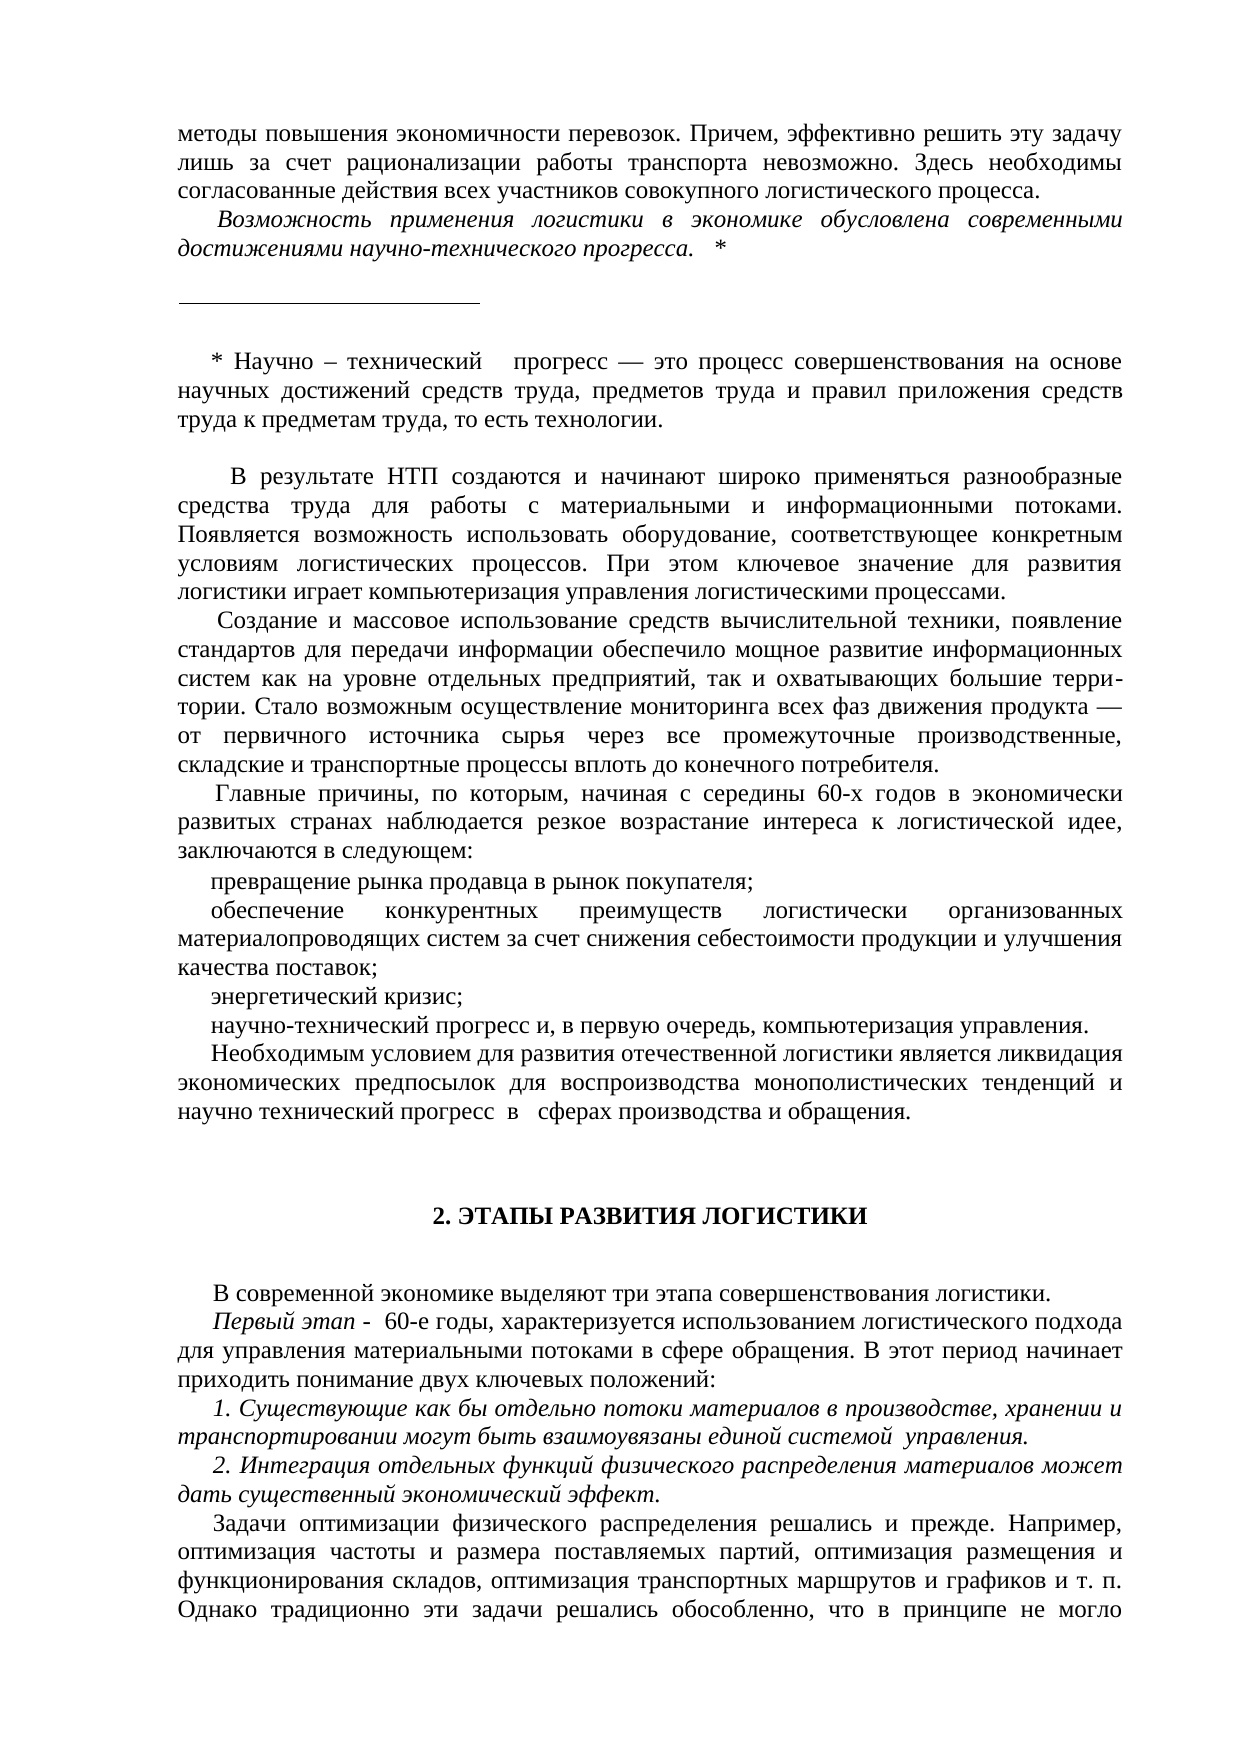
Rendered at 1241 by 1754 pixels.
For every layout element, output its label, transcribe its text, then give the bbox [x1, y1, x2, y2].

text научно-технический прогресс и, в первую очередь, компьютеризация управления. [177, 1010, 1123, 1038]
text превращение рынка продавца в рынок покупателя; [177, 866, 1123, 895]
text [177, 1508, 1123, 1623]
text энергетический кризис; [177, 981, 1123, 1010]
text * Hayчно – технический прогресс — это процесс совершенствования на основе научных достижений средств труда, предметов труда и правил приложения средств труда к предметам труда, то есть технологии. [177, 346, 1123, 433]
text обеспечение конкурентных преимуществ логистически организованных материалопроводящих систем за счет снижения себестоимости продукции и улучшения качества поставок; [177, 895, 1123, 981]
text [177, 118, 1123, 204]
text В современной экономике выделяют три этапа совершенствования логистики. [177, 1278, 1123, 1306]
text Необходимым условием для развития отечественной логистики является ликвидация экономических предпосылок для воспроизводства монополистических тенденций и научно технический прогресс в сферах производства и обращения. [177, 1038, 1123, 1125]
text Первый этап - 60-е годы, характеризуется использованием логистического подхода для управления материальными потоками в сфере обращения. В этот период начинает приходить понимание двух ключевых положений: [177, 1306, 1123, 1393]
text Главные причины, по которым, начиная с середины 60-х годов в экономически развитых странах наблюдается резкое возрастание интереса к логистической идее, заключаются в следующем: [177, 778, 1123, 864]
text 2. Интеграция отдельных функций физического распределения материалов может дать существенный экономический эффект. [177, 1450, 1123, 1508]
text Создание и массовое использование средств вычислительной техники, появление стандартов для передачи информации обеспечило мощное развитие информационных систем как на уровне отдельных предприятий, так и охватывающих большие территории. Стало возможным осуществление мониторинга всех фаз движения продукта — от первичного источника сырья через все промежуточные производственные, складские и транспортные процессы вплоть до конечного потребителя. [177, 605, 1123, 778]
text Возможность применения логистики в экономике обусловлена современными достижениями научно-технического прогресса. * [177, 204, 1123, 262]
text 1. Существующие как бы отдельно потоки материалов в производстве, хранении и транспортировании могут быть взаимоувязаны единой системой управления. [177, 1393, 1123, 1450]
text В результате НТП создаются и начинают широко применяться разнообразные средства труда для работы с материальными и информационными потоками. Появляется возможность использовать оборудование, соответствующее конкретным условиям логистических процессов. При этом ключевое значение для развития логистики играет компьютеризация управления логистическими процессами. [177, 461, 1123, 605]
subtitle 2. ЭТАПЫ РАЗВИТИЯ ЛОГИСТИКИ [177, 1201, 1123, 1230]
